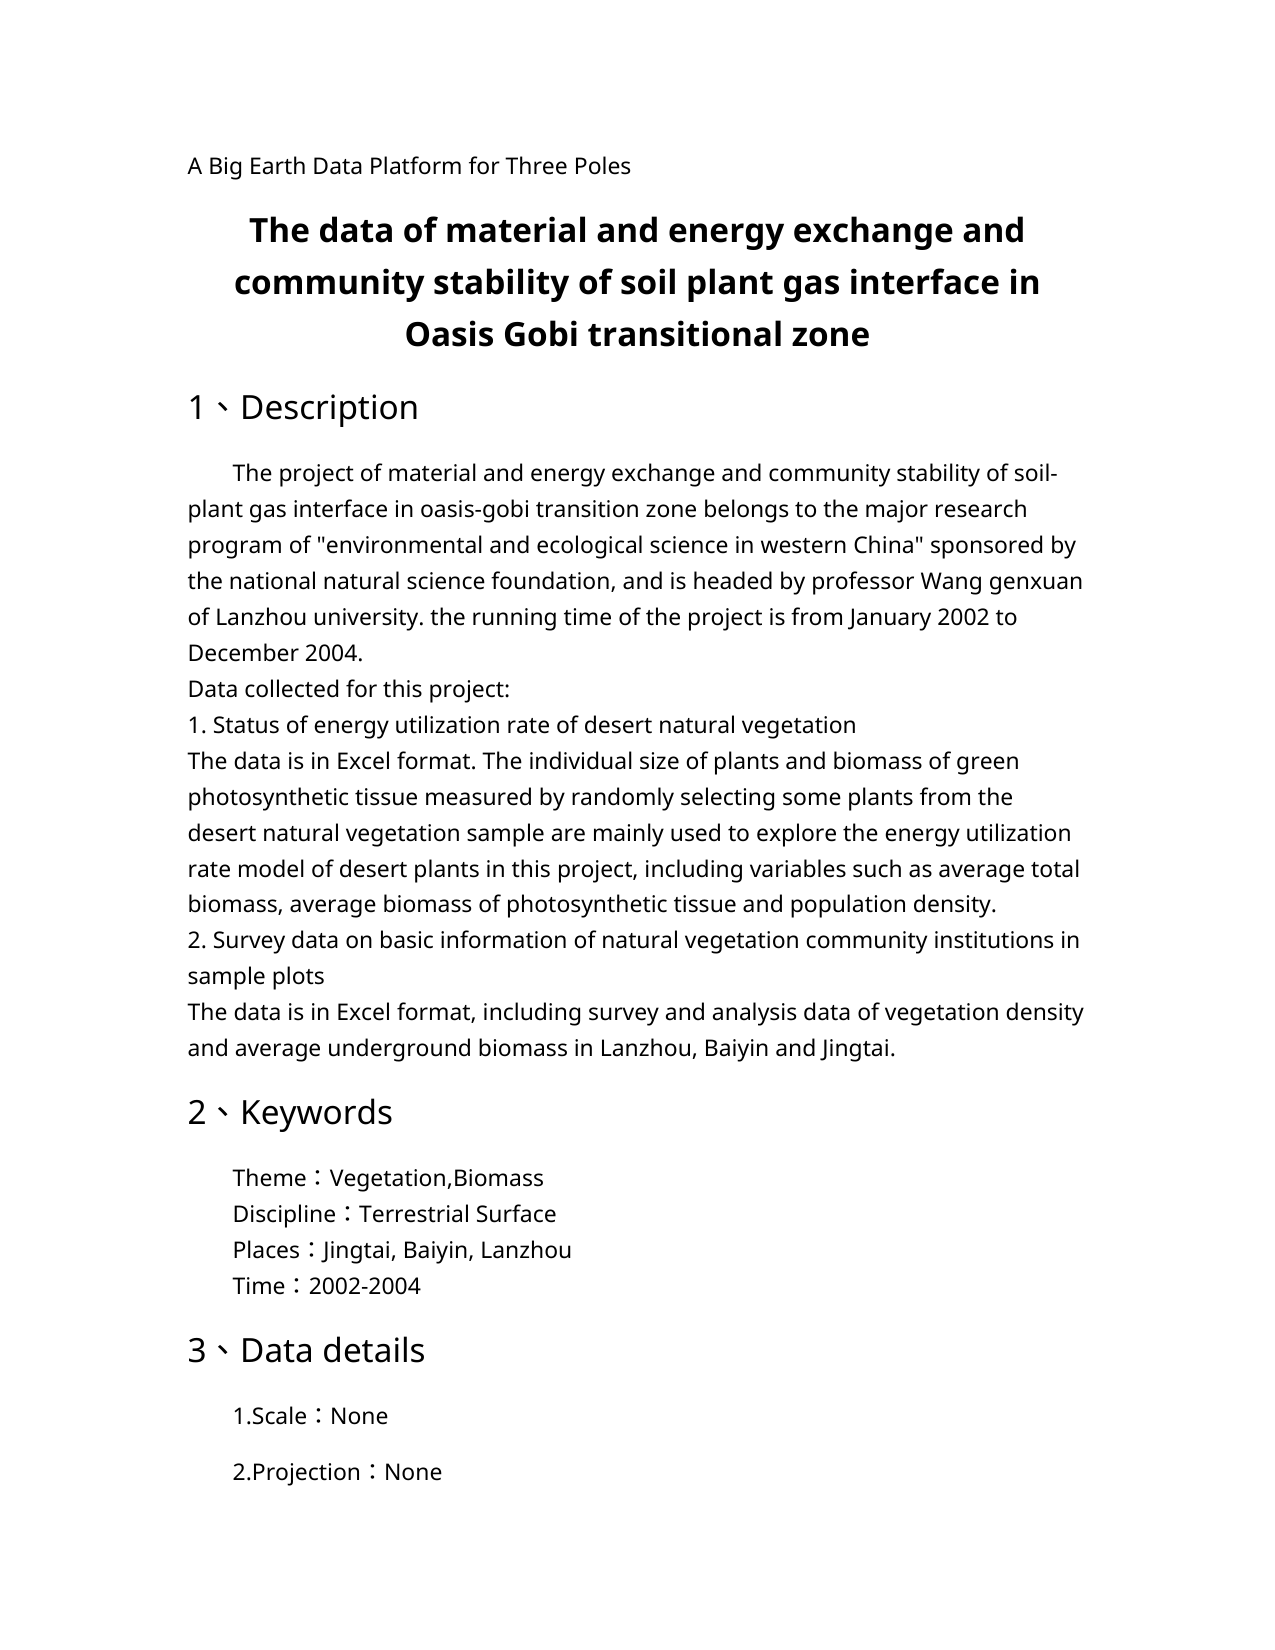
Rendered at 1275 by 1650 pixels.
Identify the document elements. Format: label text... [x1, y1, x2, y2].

text The project of material and energy exchange and community stability of soil-plant gas interface in oasis-gobi transition zone belongs to the major research program of "environmental and ecological science in western China" sponsored by the national natural science foundation, and is headed by professor Wang genxuan of Lanzhou university. the running time of the project is from January 2002 to December 2004. Data collected for this project: 1. Status of energy utilization rate of desert natural vegetation The data is in Excel format. The individual size of plants and biomass of green photosynthetic tissue measured by randomly selecting some plants from the desert natural vegetation sample are mainly used to explore the energy utilization rate model of desert plants in this project, including variables such as average total biomass, average biomass of photosynthetic tissue and population density. 2. Survey data on basic information of natural vegetation community institutions in sample plots The data is in Excel format, including survey and analysis data of vegetation density and average underground biomass in Lanzhou, Baiyin and Jingtai. [187, 457, 1087, 1063]
text 2.Projection：None [232, 1456, 1087, 1488]
text 1、Description [187, 384, 1087, 429]
text Theme：Vegetation,Biomass Discipline：Terrestrial Surface Places：Jingtai, Baiyin, Lanzhou Time：2002-2004 [232, 1162, 1087, 1301]
text 3、Data details [187, 1327, 1087, 1372]
text The data of material and energy exchange and community stability of soil plant gas interface in Oasis Gobi transitional zone [187, 207, 1087, 357]
text 2、Keywords [187, 1089, 1087, 1134]
text A Big Earth Data Platform for Three Poles [187, 150, 1087, 181]
text 1.Scale：None [232, 1399, 1087, 1431]
